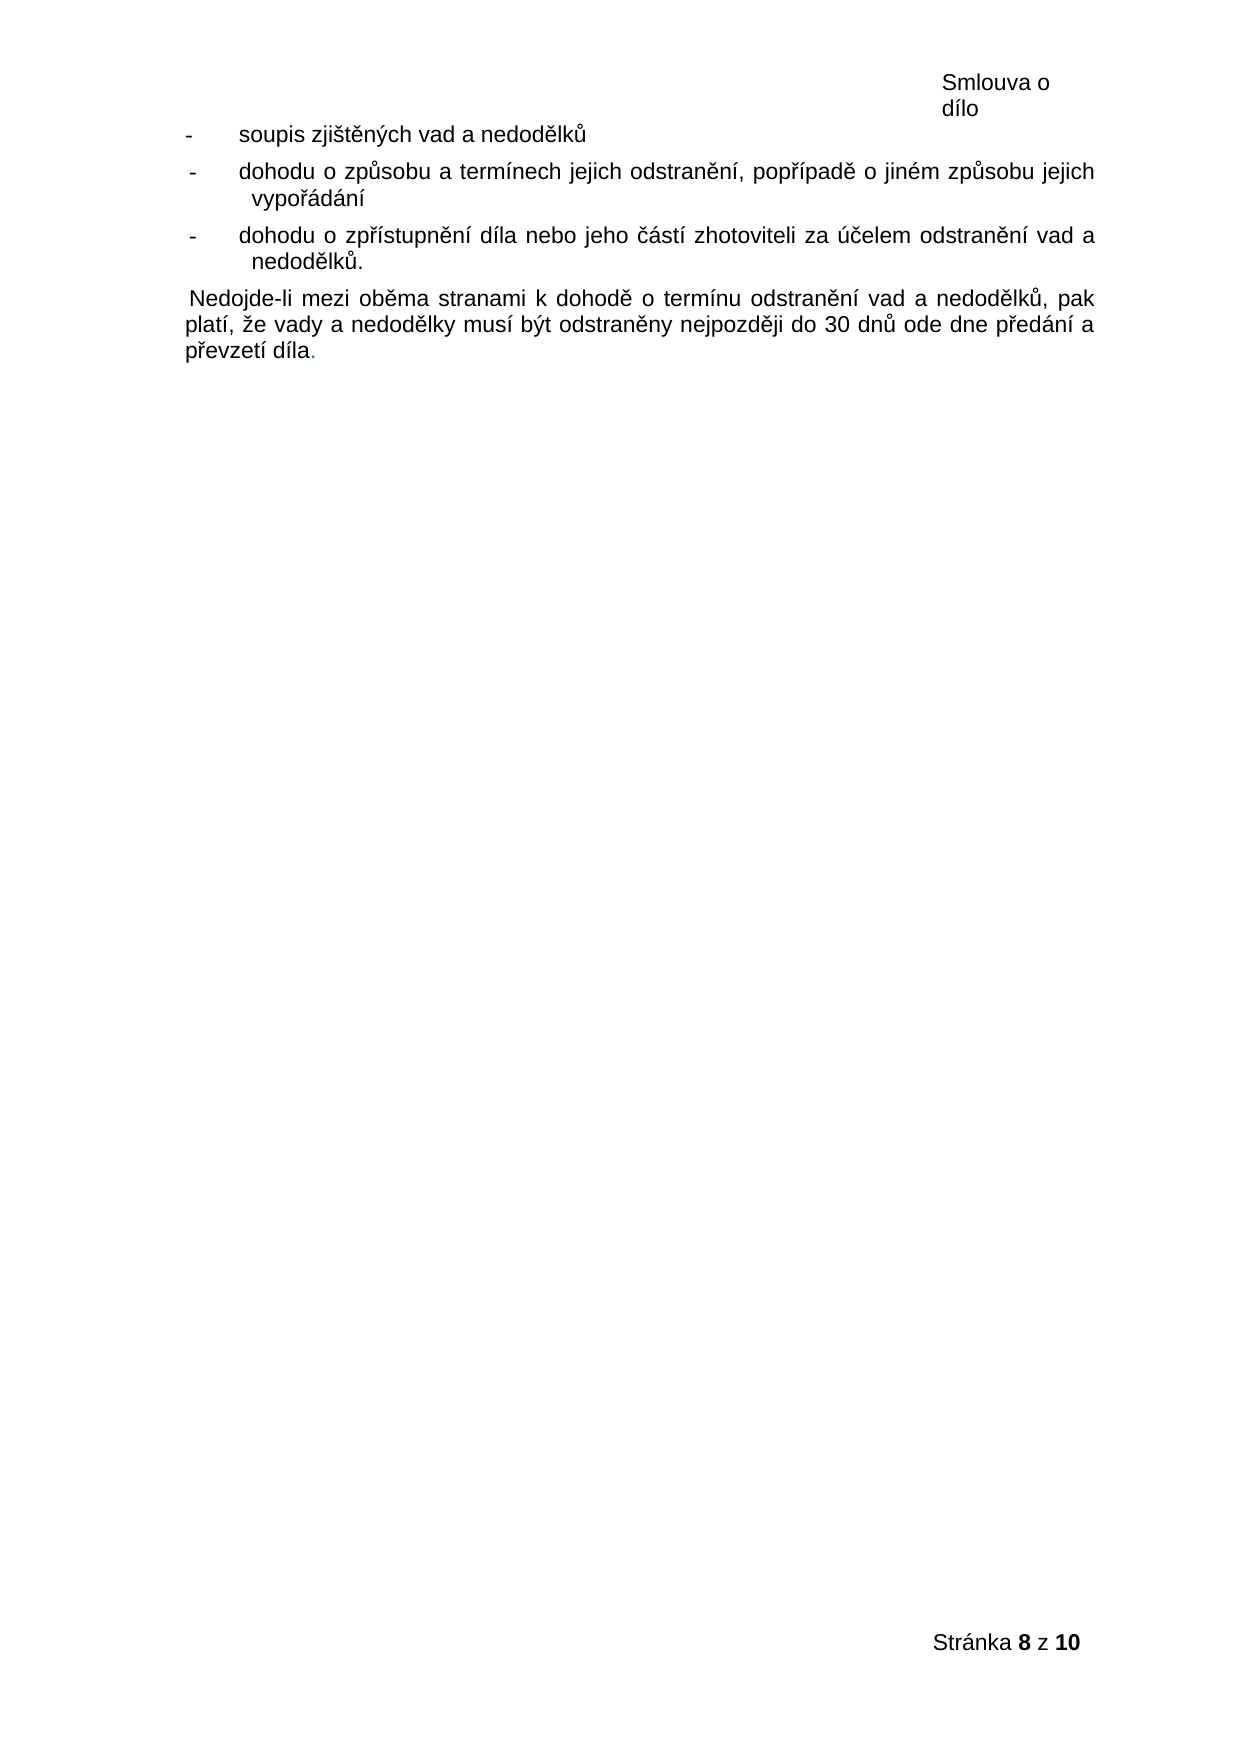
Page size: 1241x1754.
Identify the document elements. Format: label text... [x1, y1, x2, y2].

list dohodu o způsobu a termínech jejich odstranění, popřípadě o jiném způsobu jejich vypořádání [189, 158, 1096, 211]
list dohodu o zpřístupnění díla nebo jeho částí zhotoviteli za účelem odstranění vad a nedodělků. [189, 222, 1096, 274]
text Nedojde-li mezi oběma stranami k dohodě o termínu odstranění vad a nedodělků, pak platí, že vady a nedodělky musí být odstraněny nejpozději do 30 dnů ode dne předání a převzetí díla. [185, 285, 1096, 364]
list soupis zjištěných vad a nedodělků [145, 121, 1096, 148]
